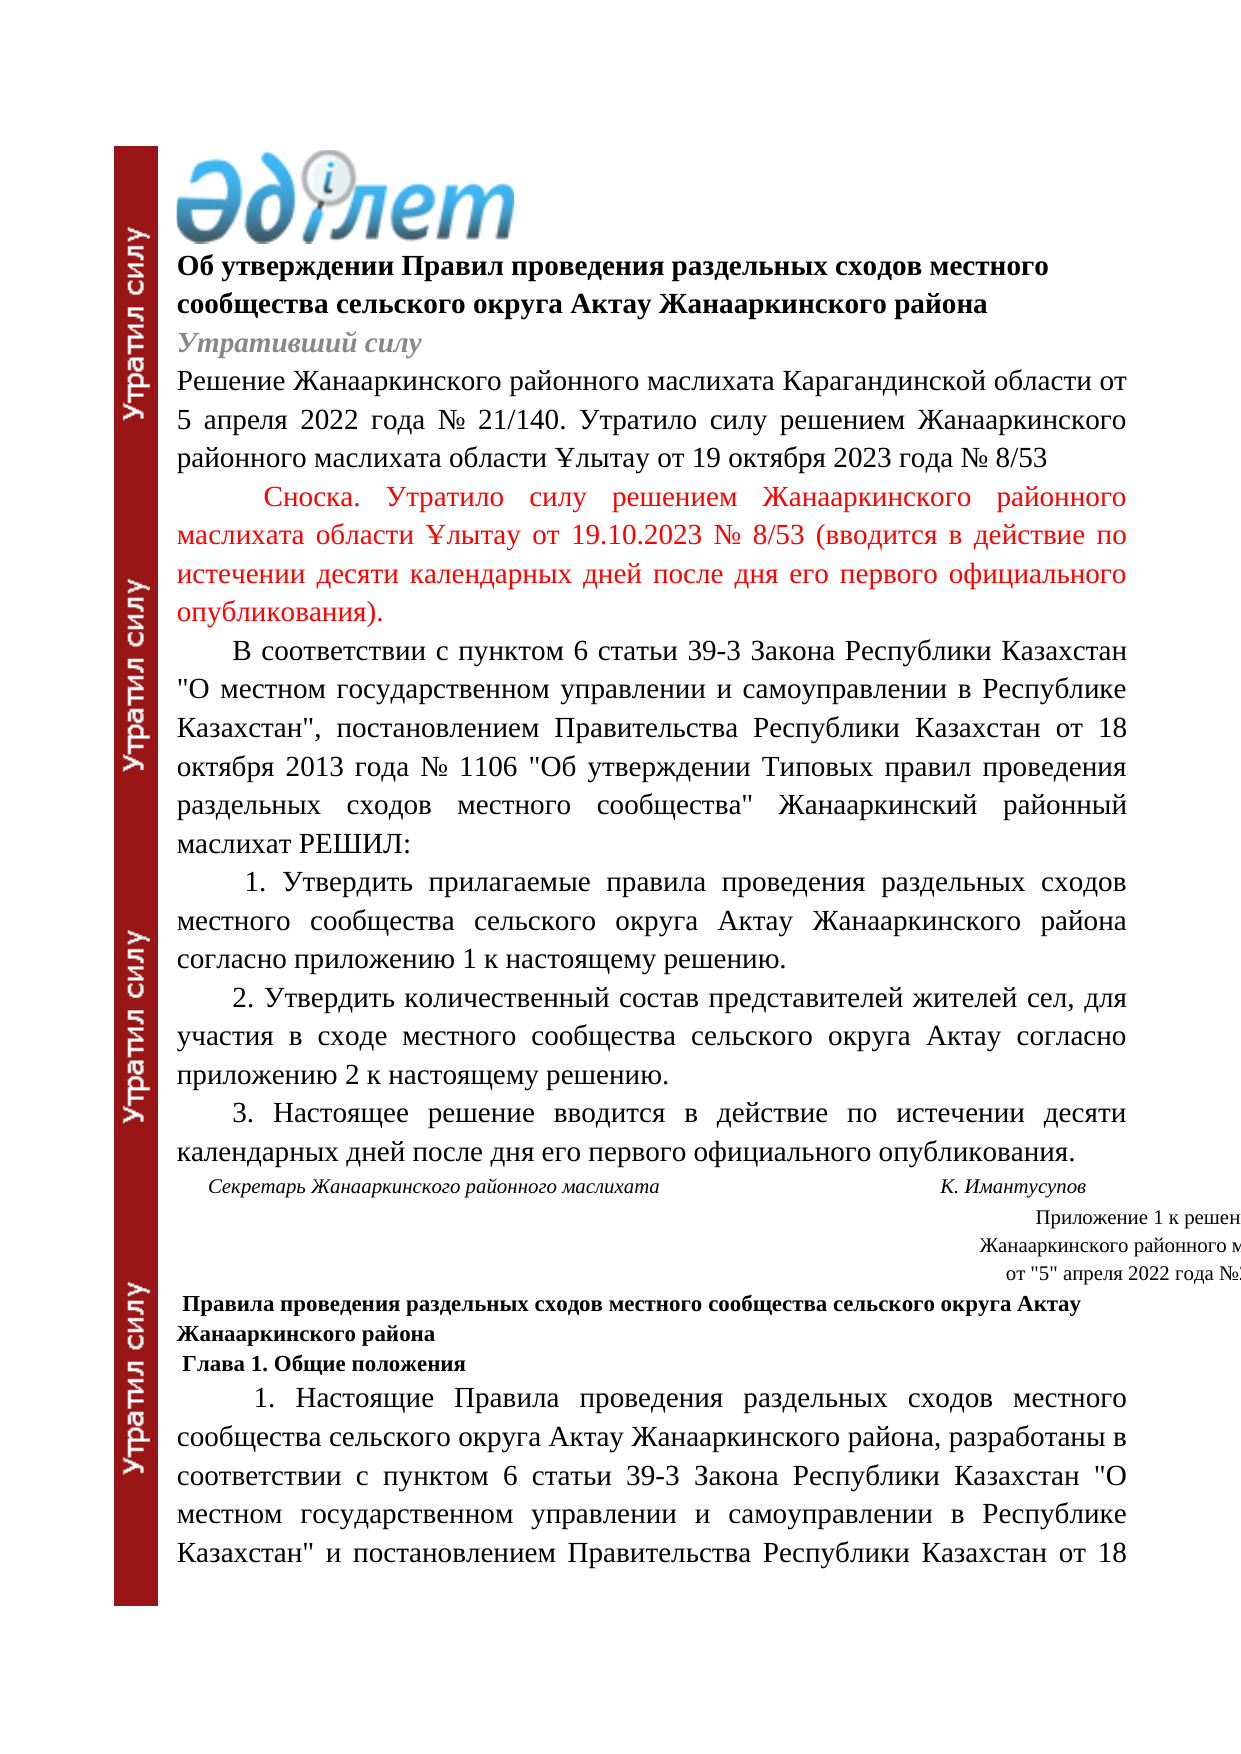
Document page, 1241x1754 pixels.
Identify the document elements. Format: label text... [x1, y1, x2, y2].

picture [114, 358, 158, 363]
picture [114, 628, 158, 633]
text Об утверждении Правил проведения раздельных сходов местного сообщества сельского округа Актау Жанааркинского района [112, 248, 1128, 320]
picture [114, 1377, 158, 1381]
picture [114, 1346, 158, 1350]
text 2. Утвердить количественный состав представителей жителей сел, для участия в сходе местного сообщества сельского округа Актау согласно приложению 2 к настоящему решению. [112, 980, 1128, 1091]
text 3. Настоящее решение вводится в действие по истечении десяти календарных дней после дня его первого официального опубликования. [112, 1096, 1128, 1168]
picture [114, 474, 158, 479]
picture [114, 1568, 158, 1606]
picture [114, 975, 158, 980]
text Правила проведения раздельных сходов местного сообщества сельского округа Актау Жанааркинского района [112, 1290, 1128, 1346]
picture [176, 150, 515, 244]
table_header Секретарь Жанааркинского районного маслихата [101, 1173, 939, 1204]
picture [114, 1091, 158, 1096]
picture [114, 859, 158, 864]
text 1. Утвердить прилагаемые правила проведения раздельных сходов местного сообщества сельского округа Актау Жанааркинского района согласно приложению 1 к настоящему решению. [112, 864, 1128, 975]
text В соответствии с пунктом 6 статьи 39-3 Закона Республики Казахстан "О местном государственном управлении и самоуправлении в Республике Казахстан", постановлением Правительства Республики Казахстан от 18 октября 2013 года № 1106 "Об утверждении Типовых правил проведения раздельных сходов местного сообщества" Жанааркинский районный маслихат РЕШИЛ: [112, 633, 1128, 859]
text Утративший силу [112, 325, 1128, 358]
picture [114, 146, 158, 248]
table_header К. Имантусупов [939, 1173, 1240, 1204]
text Сноска. Утратило cилу решением Жанааркинского районного маслихата области Ұлытау от 19.10.2023 № 8/53 (вводится в действие по истечении десяти календарных дней после дня его первого официального опубликования). [112, 479, 1128, 628]
text Решение Жанааркинского районного маслихата Карагандинской области от 5 апреля 2022 года № 21/140. Утратило силу решением Жанааркинского районного маслихата области Ұлытау от 19 октября 2023 года № 8/53 [112, 363, 1128, 474]
table_header Приложение 1 к решению Жанааркинского районного маслихата от "5" апреля 2022 года №21/140 [912, 1204, 1240, 1290]
picture [114, 320, 158, 325]
picture [114, 1168, 158, 1173]
text Глава 1. Общие положения [112, 1350, 1128, 1377]
table_header [101, 1204, 912, 1290]
